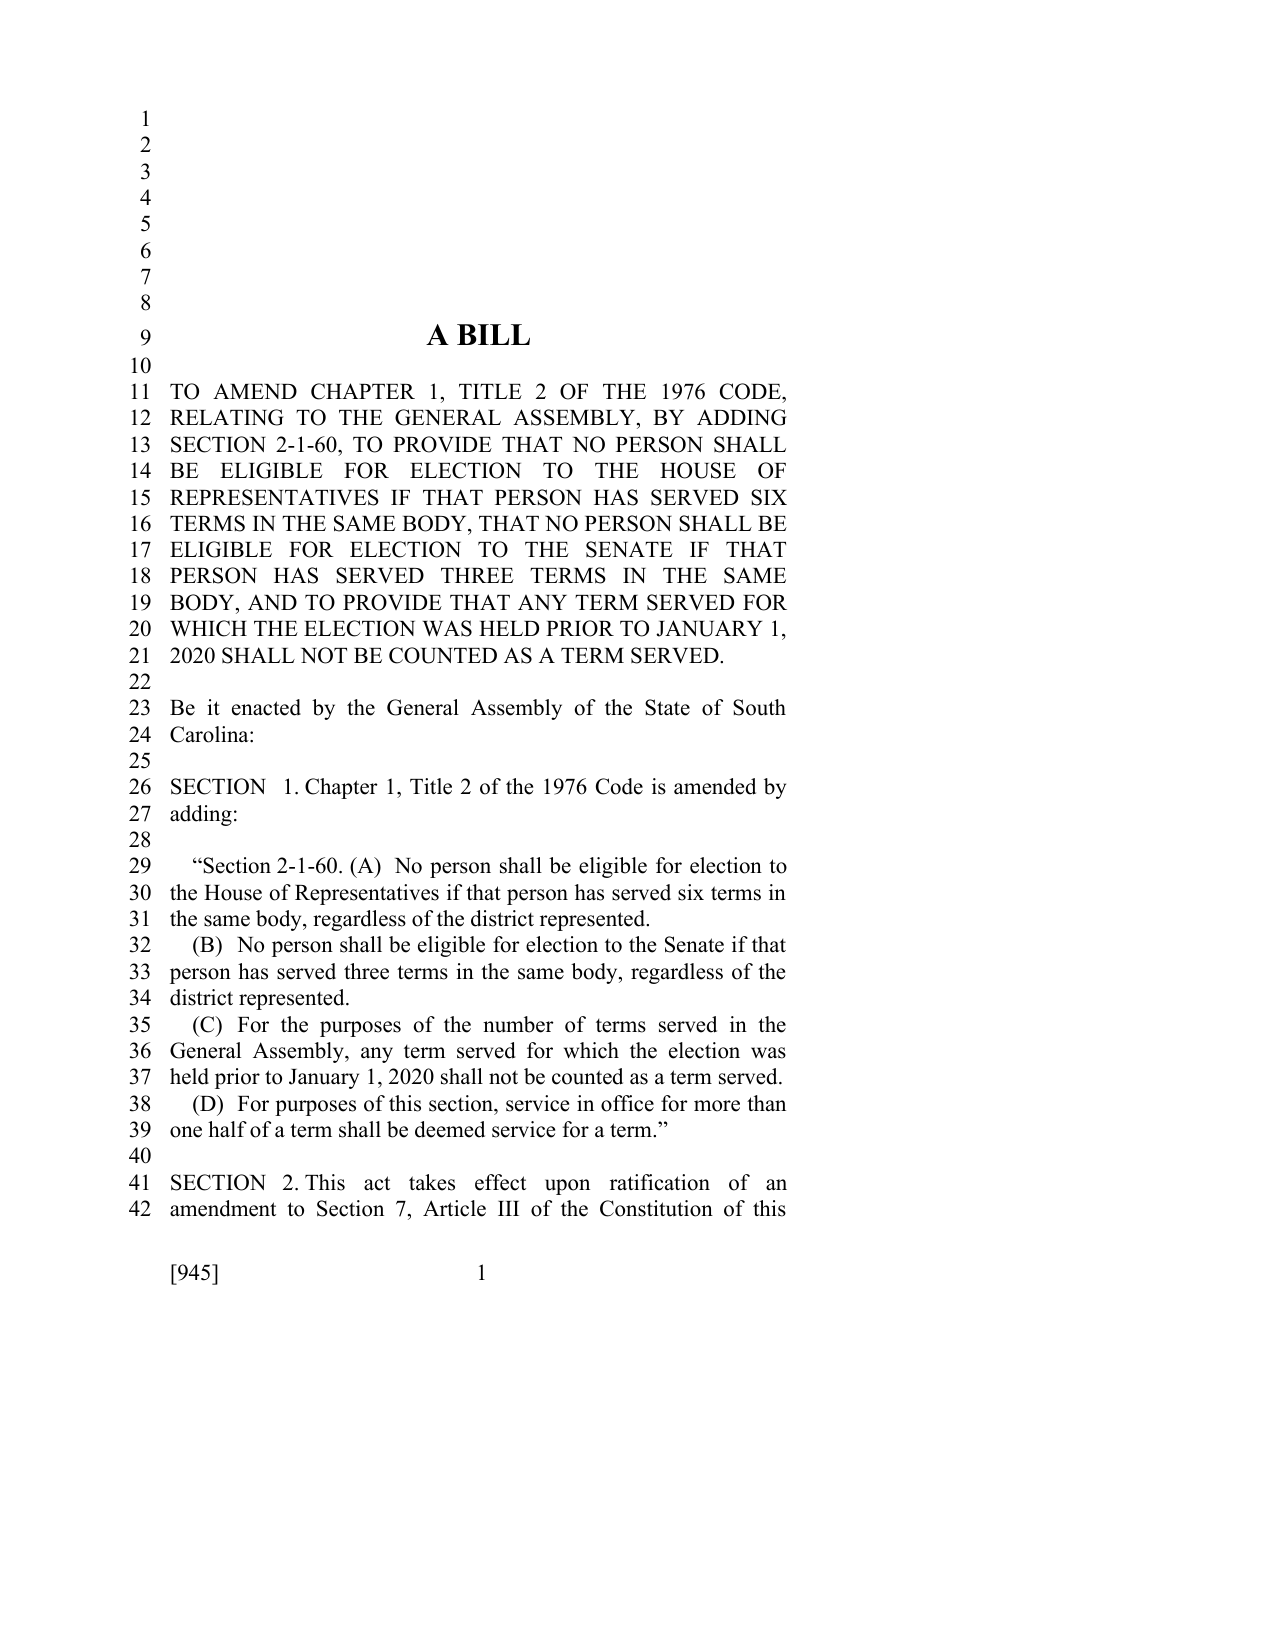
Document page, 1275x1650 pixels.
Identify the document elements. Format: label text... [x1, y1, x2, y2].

text Be it enacted by the General Assembly of the State of South Carolina: [169, 694, 787, 747]
text A BILL [169, 316, 787, 352]
text “Section 2-1-60. (A) No person shall be eligible for election to the House of Representatives if that person has served six terms in the same body, regardless of the district represented. [169, 852, 787, 932]
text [169, 1169, 787, 1221]
text SECTION 1. Chapter 1, Title 2 of the 1976 Code is amended by adding: [169, 773, 787, 826]
text (C) For the purposes of the number of terms served in the General Assembly, any term served for which the election was held prior to January 1, 2020 shall not be counted as a term served. [169, 1011, 787, 1090]
text (D) For purposes of this section, service in office for more than one half of a term shall be deemed service for a term.” [169, 1090, 787, 1142]
text TO AMEND CHAPTER 1, TITLE 2 OF THE 1976 CODE, RELATING TO THE GENERAL ASSEMBLY, BY ADDING SECTION 2-1-60, TO PROVIDE THAT NO PERSON SHALL BE ELIGIBLE FOR ELECTION TO THE HOUSE OF REPRESENTATIVES IF THAT PERSON HAS SERVED SIX TERMS IN THE SAME BODY, THAT NO PERSON SHALL BE ELIGIBLE FOR ELECTION TO THE SENATE IF THAT PERSON HAS SERVED THREE TERMS IN THE SAME BODY, AND TO PROVIDE THAT ANY TERM SERVED FOR WHICH THE ELECTION WAS HELD PRIOR TO JANUARY 1, 2020 SHALL NOT BE COUNTED AS A TERM SERVED. [169, 378, 787, 668]
text (B) No person shall be eligible for election to the Senate if that person has served three terms in the same body, regardless of the district represented. [169, 932, 787, 1011]
